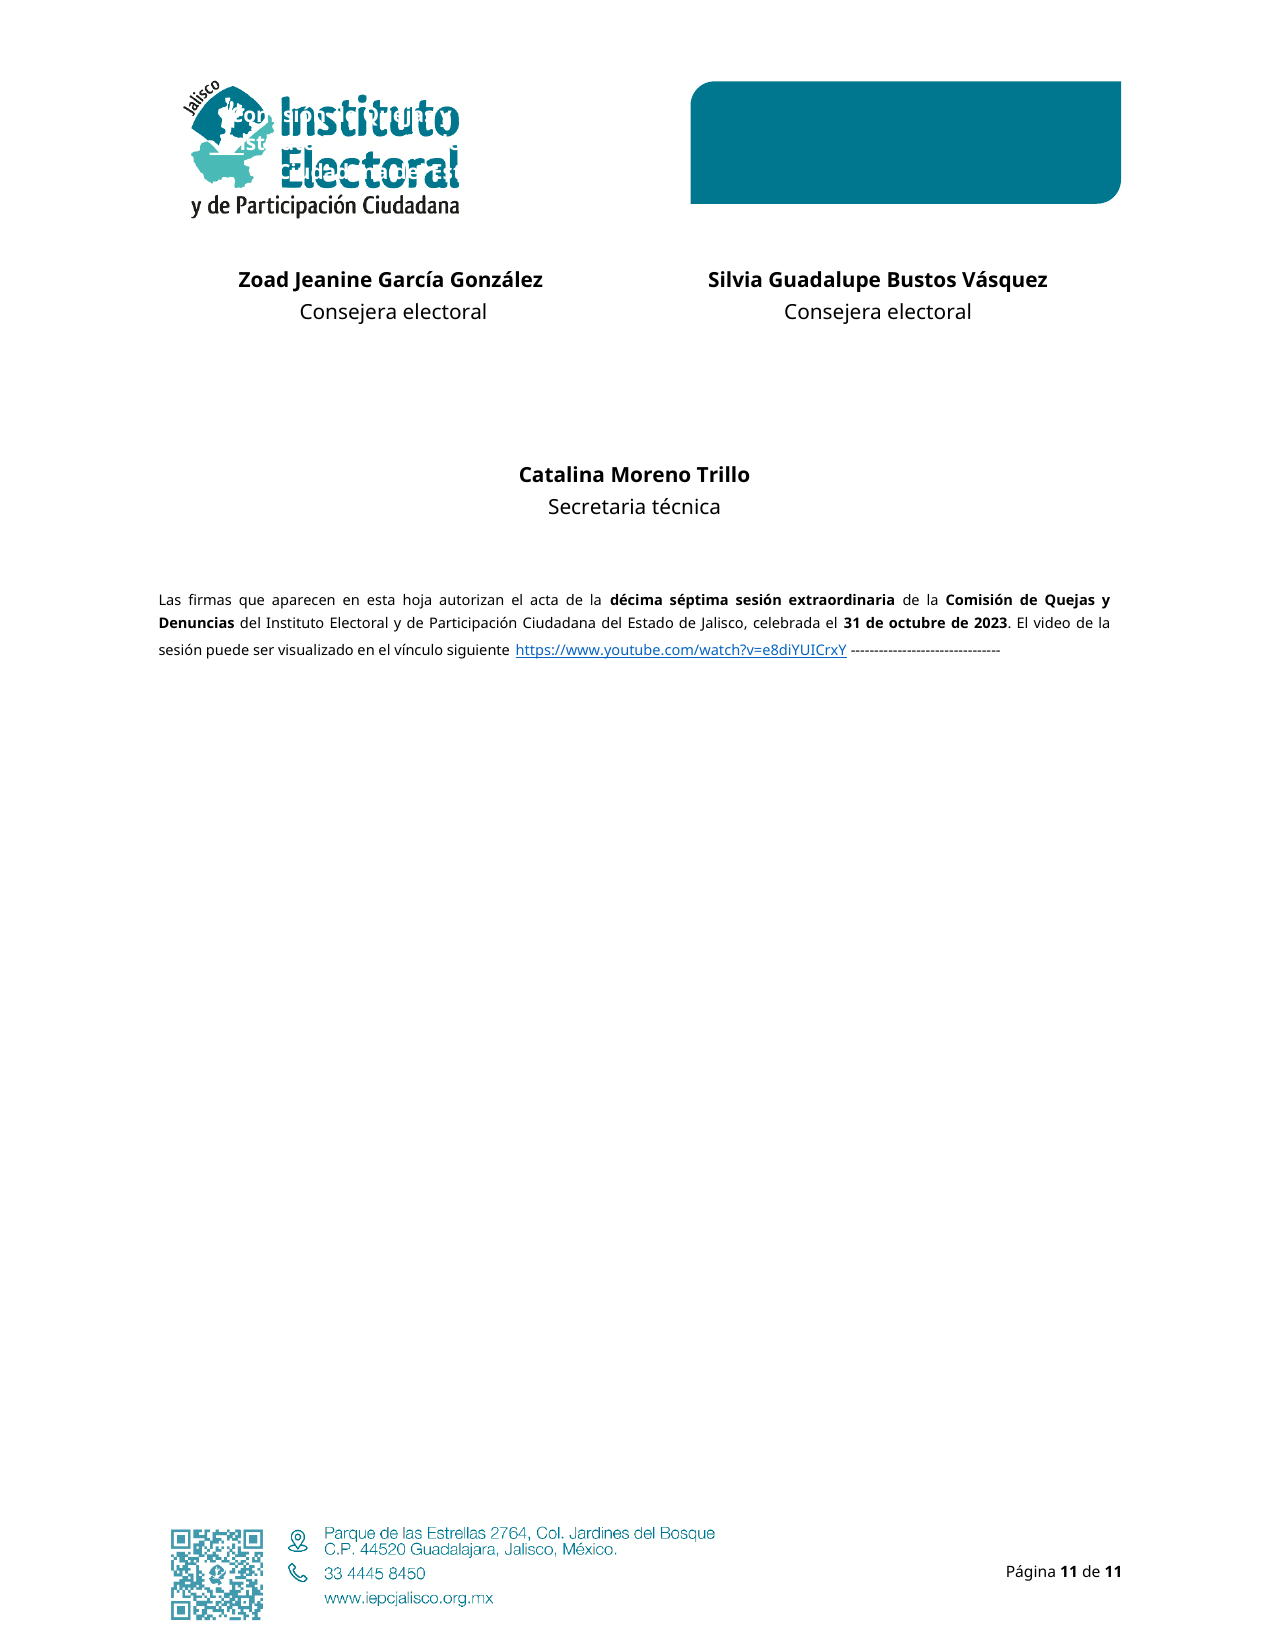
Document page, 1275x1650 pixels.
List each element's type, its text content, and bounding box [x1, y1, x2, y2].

table_cell Silvia Guadalupe Bustos Vásquez Consejera electoral [634, 265, 1122, 329]
table_cell Zoad Jeanine García González Consejera electoral [147, 265, 634, 329]
table_cell Catalina Moreno Trillo Secretaria técnica [147, 330, 1122, 590]
picture [147, 1501, 747, 1643]
table_cell Las firmas que aparecen en esta hoja autorizan el acta de la décima séptima sesión extraordinaria de la Comisión de Quejas y Denuncias del Instituto Electoral y de Participación Ciudadana del Estado de Jalisco, celebrada el 31 de octubre de 2023. El video de la sesión puede ser visualizado en el vínculo siguiente https://www.youtube.com/watch?v=e8diYUICrxY -------------------------------- [147, 590, 1122, 664]
picture [173, 69, 481, 234]
